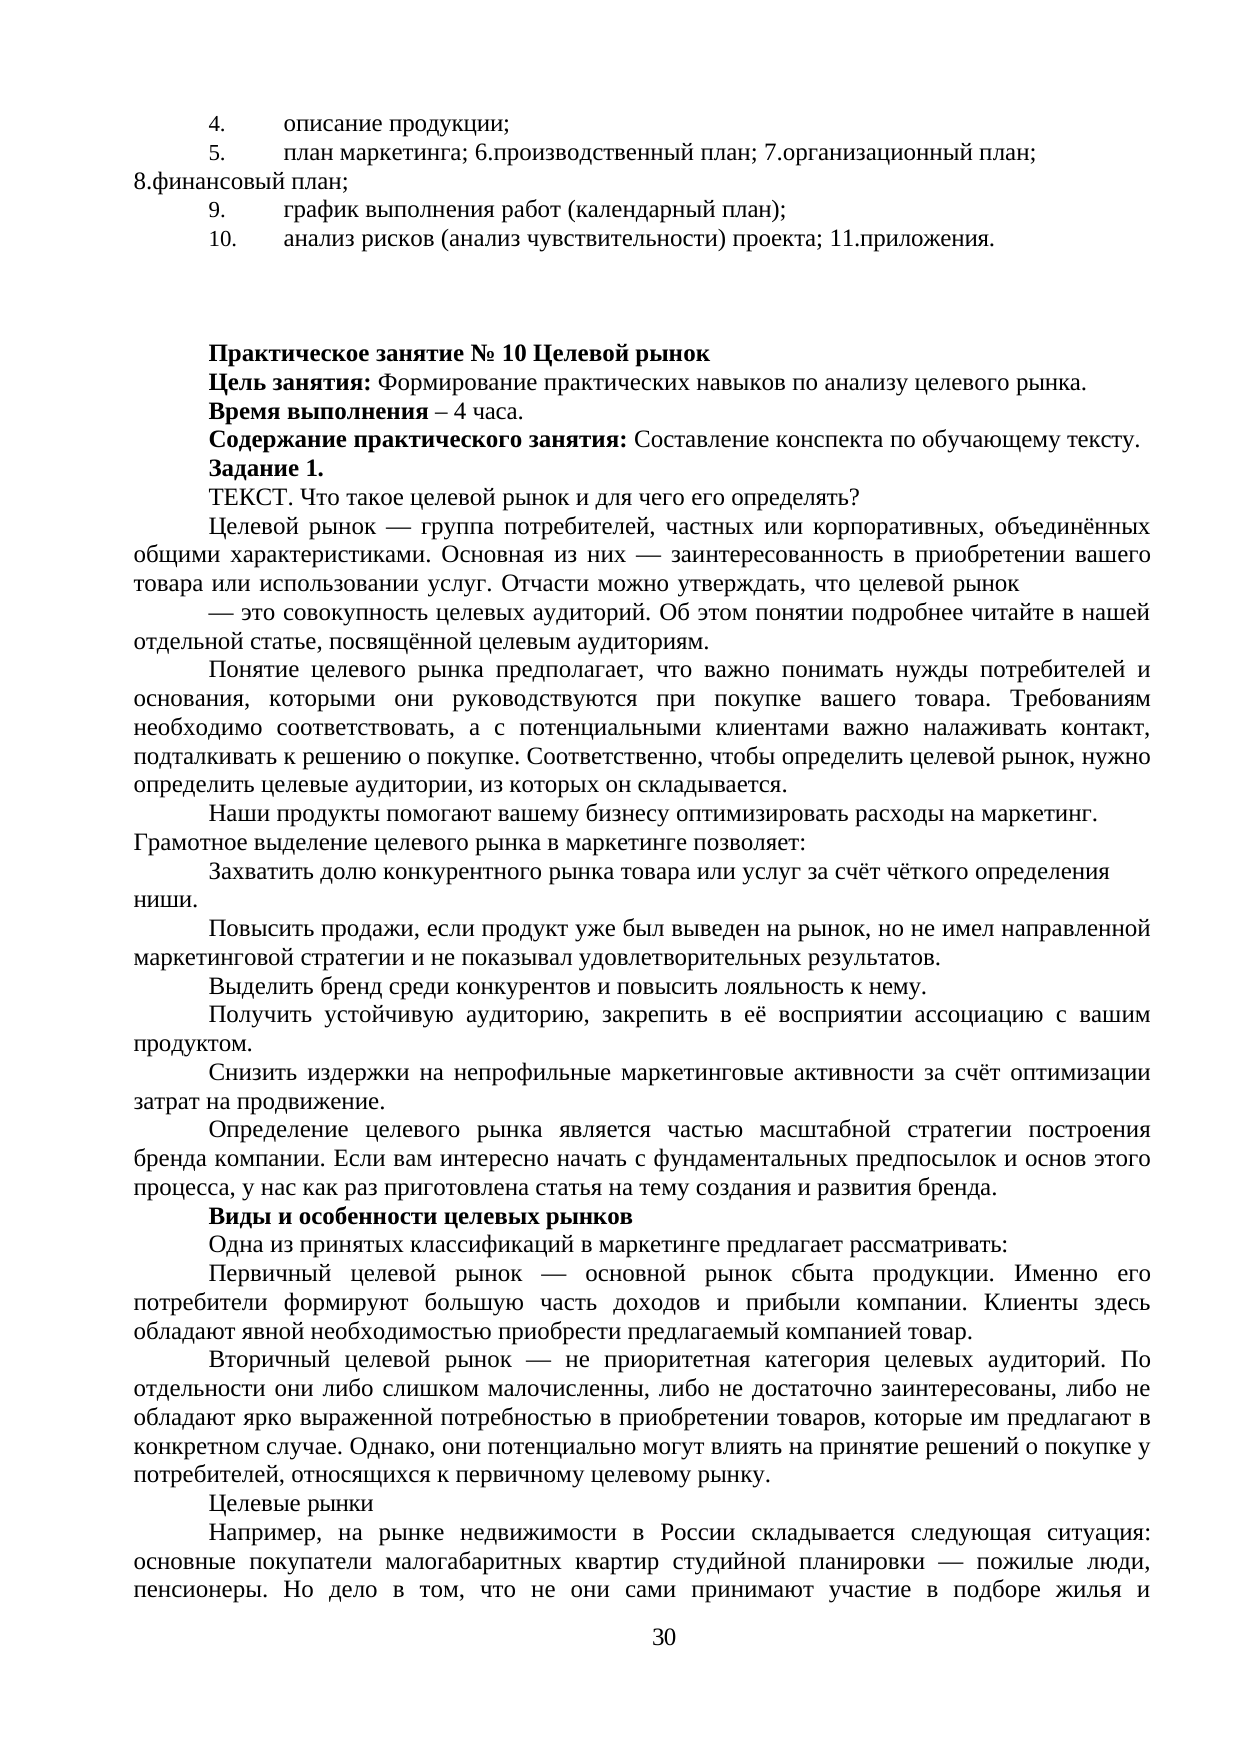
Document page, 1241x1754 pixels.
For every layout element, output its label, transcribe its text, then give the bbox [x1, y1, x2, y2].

list анализ рисков (анализ чувствительности) проекта; 11.приложения. [133, 223, 1152, 252]
text Время выполнения – 4 часа. [133, 396, 1152, 424]
text Определение целевого рынка является частью масштабной стратегии построения бренда компании. Если вам интересно начать с фундаментальных предпосылок и основ этого процесса, у нас как раз приготовлена статья на тему создания и развития бренда. [133, 1114, 1152, 1201]
text Содержание практического занятия: Составление конспекта по обучающему тексту. [133, 424, 1152, 453]
text Наши продукты помогают вашему бизнесу оптимизировать расходы на маркетинг. Грамотное выделение целевого рынка в маркетинге позволяет: [133, 798, 1152, 856]
text Захватить долю конкурентного рынка товара или услуг за счёт чёткого определения ниши. [133, 856, 1152, 913]
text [133, 1517, 1152, 1603]
text Целевые рынки [133, 1488, 1152, 1517]
text Понятие целевого рынка предполагает, что важно понимать нужды потребителей и основания, которыми они руководствуются при покупке вашего товара. Требованиям необходимо соответствовать, а с потенциальными клиентами важно налаживать контакт, подталкивать к решению о покупке. Соответственно, чтобы определить целевой рынок, нужно определить целевые аудитории, из которых он складывается. [133, 654, 1152, 798]
text Повысить продажи, если продукт уже был выведен на рынок, но не имел направленной маркетинговой стратегии и не показывал удовлетворительных результатов. [133, 913, 1152, 971]
text Получить устойчивую аудиторию, закрепить в её восприятии ассоциацию с вашим продуктом. [133, 999, 1152, 1057]
text Целевой рынок — группа потребителей, частных или корпоративных, объединённых общими характеристиками. Основная из них — заинтересованность в приобретении вашего товара или использовании услуг. Отчасти можно утверждать, что целевой рынок [133, 511, 1152, 597]
text ТЕКСТ. Что такое целевой рынок и для чего его определять? [133, 482, 1152, 511]
text Цель занятия: Формирование практических навыков по анализу целевого рынка. [133, 367, 1152, 396]
text Одна из принятых классификаций в маркетинге предлагает рассматривать: [133, 1229, 1152, 1258]
list план маркетинга; 6.производственный план; 7.организационный план; 8.финансовый план; [133, 137, 1152, 194]
subtitle Практическое занятие № 10 Целевой рынок [133, 338, 1152, 367]
text Вторичный целевой рынок — не приоритетная категория целевых аудиторий. По отдельности они либо слишком малочисленны, либо не достаточно заинтересованы, либо не обладают ярко выраженной потребностью в приобретении товаров, которые им предлагают в конкретном случае. Однако, они потенциально могут влиять на принятие решений о покупке у потребителей, относящихся к первичному целевому рынку. [133, 1344, 1152, 1488]
list описание продукции; [133, 108, 1152, 137]
subtitle Виды и особенности целевых рынков [133, 1201, 1152, 1229]
text Выделить бренд среди конкурентов и повысить лояльность к нему. [133, 971, 1152, 999]
text — это совокупность целевых аудиторий. Об этом понятии подробнее читайте в нашей отдельной статье, посвящённой целевым аудиториям. [133, 597, 1152, 654]
text Первичный целевой рынок — основной рынок сбыта продукции. Именно его потребители формируют большую часть доходов и прибыли компании. Клиенты здесь обладают явной необходимостью приобрести предлагаемый компанией товар. [133, 1258, 1152, 1344]
list график выполнения работ (календарный план); [133, 194, 1152, 223]
text Снизить издержки на непрофильные маркетинговые активности за счёт оптимизации затрат на продвижение. [133, 1057, 1152, 1114]
subtitle Задание 1. [133, 453, 1152, 482]
